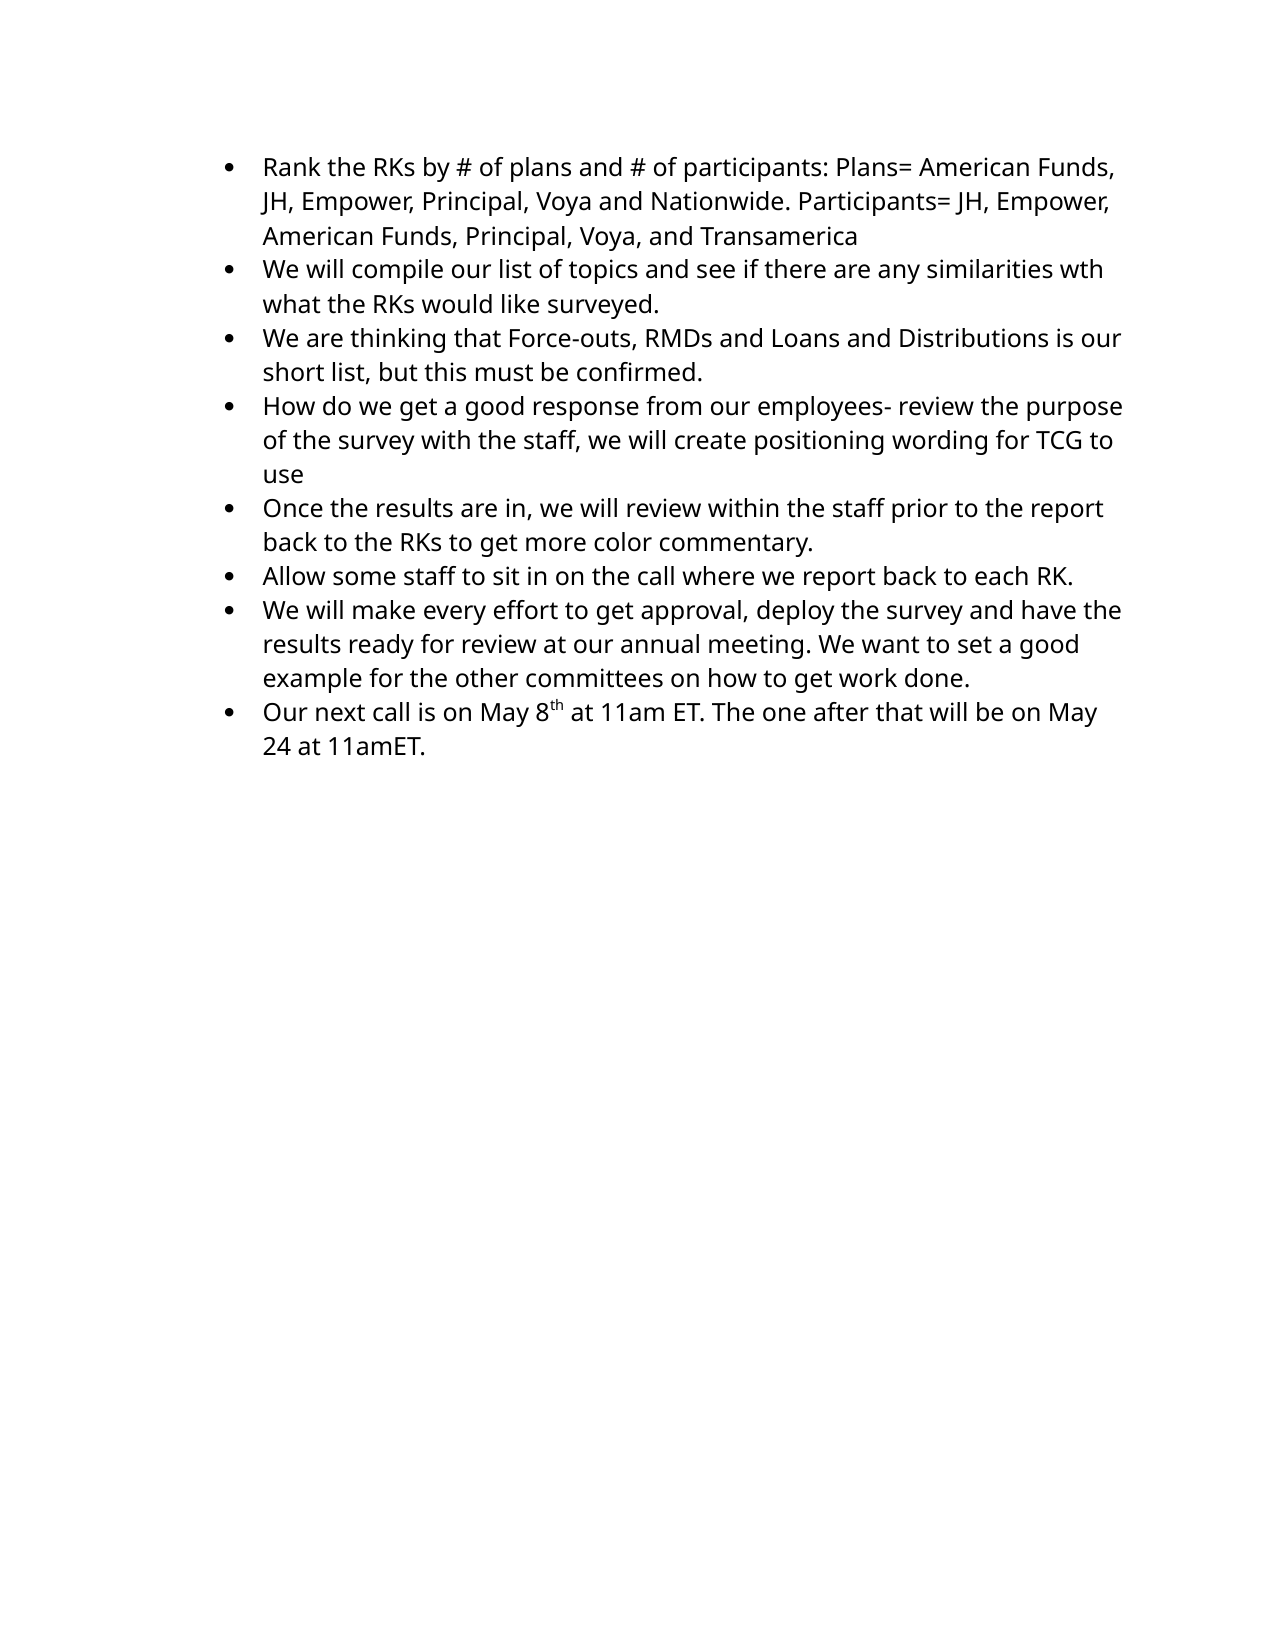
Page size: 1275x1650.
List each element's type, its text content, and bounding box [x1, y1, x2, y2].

list Rank the RKs by # of plans and # of participants: Plans= American Funds, JH, Empower, Principal, Voya and Nationwide. Participants= JH, Empower, American Funds, Principal, Voya, and Transamerica [225, 150, 1125, 252]
list We are thinking that Force-outs, RMDs and Loans and Distributions is our short list, but this must be confirmed. [225, 320, 1125, 388]
list We will make every effort to get approval, deploy the survey and have the results ready for review at our annual meeting. We want to set a good example for the other committees on how to get work done. [225, 593, 1125, 695]
list How do we get a good response from our employees- review the purpose of the survey with the staff, we will create positioning wording for TCG to use [225, 388, 1125, 491]
list We will compile our list of topics and see if there are any similarities wth what the RKs would like surveyed. [225, 252, 1125, 320]
list Our next call is on May 8th at 11am ET. The one after that will be on May 24 at 11amET. [225, 695, 1125, 763]
list Allow some staff to sit in on the call where we report back to each RK. [225, 559, 1125, 593]
list Once the results are in, we will review within the staff prior to the report back to the RKs to get more color commentary. [225, 491, 1125, 559]
